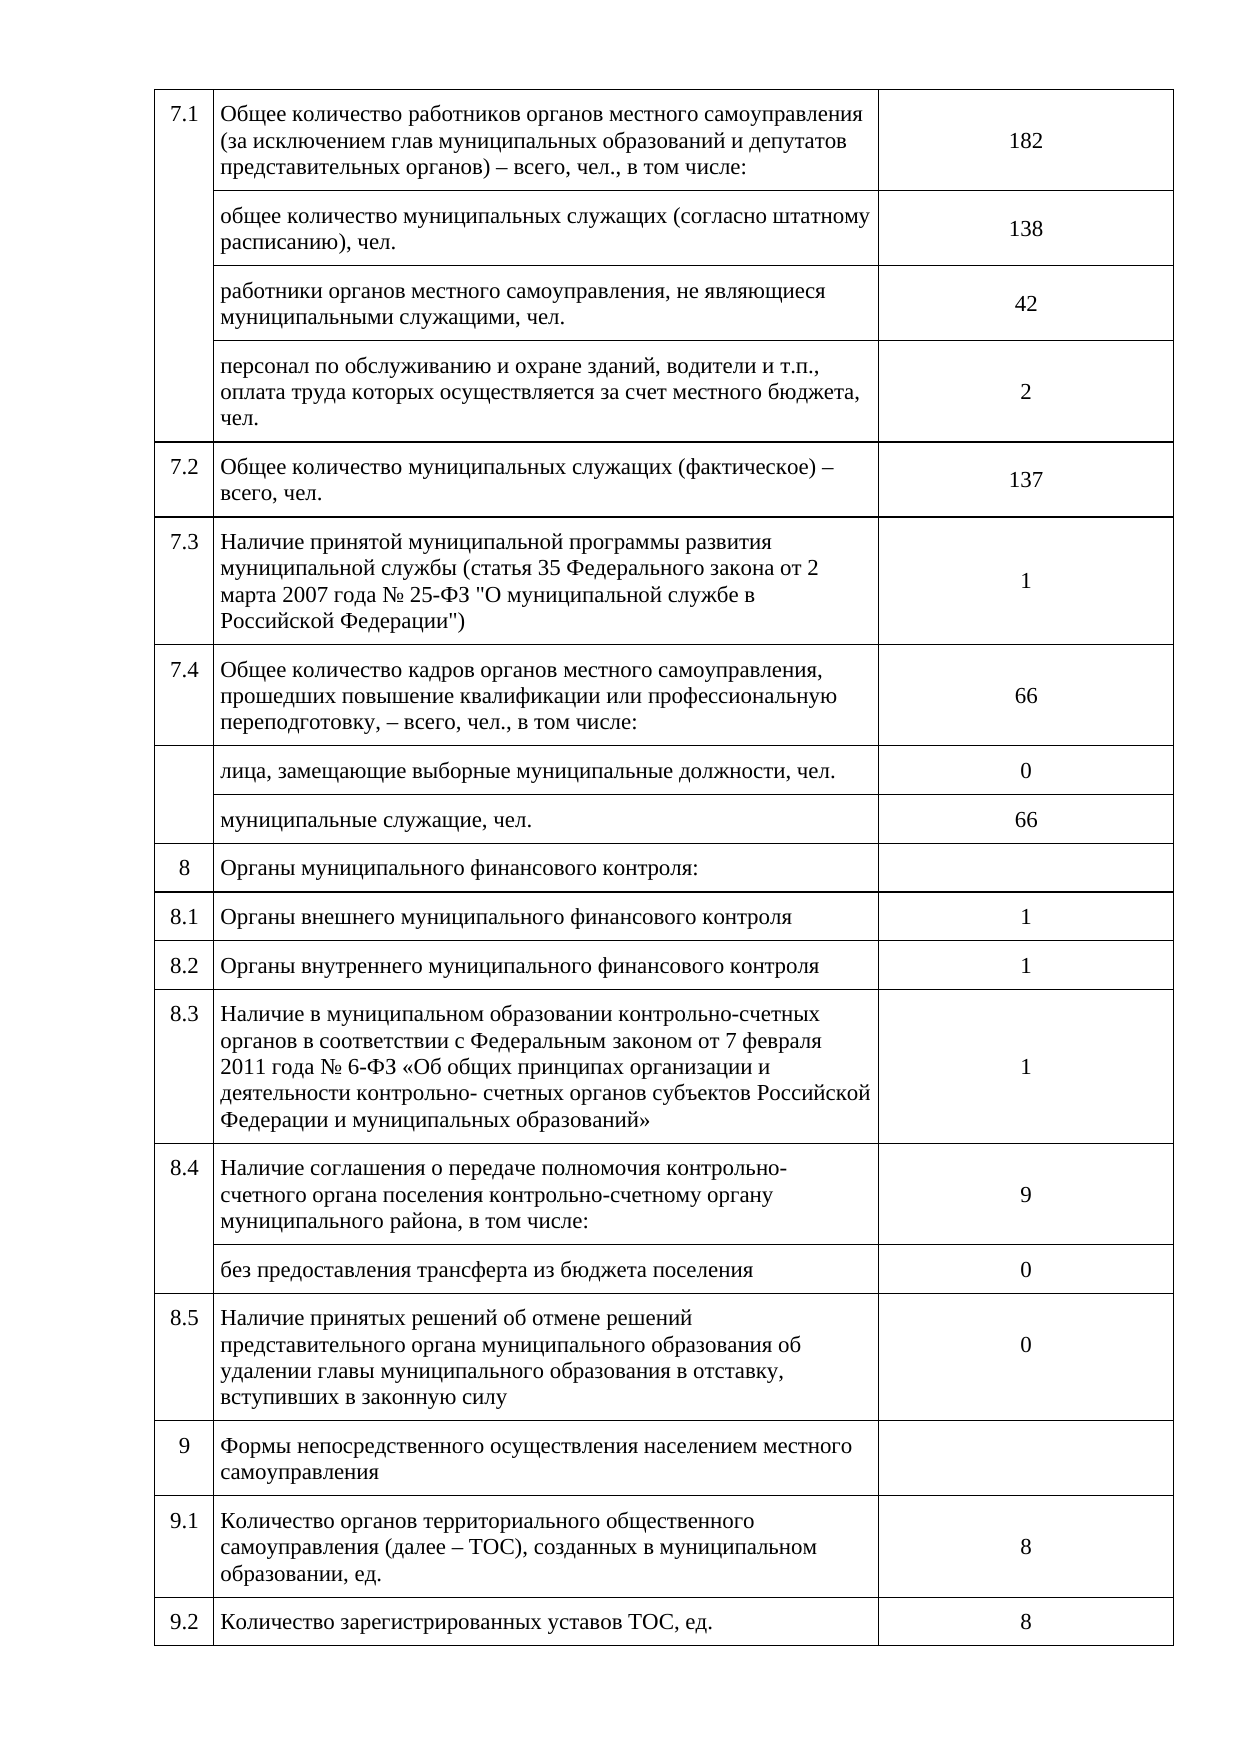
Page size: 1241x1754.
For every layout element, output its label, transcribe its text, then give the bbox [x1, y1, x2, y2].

table_cell 66 [879, 795, 1173, 843]
table_cell 0 [879, 746, 1173, 794]
table_cell 7.1 [155, 90, 213, 441]
table_cell 9 [155, 1421, 213, 1495]
table_cell 0 [879, 1245, 1173, 1293]
table_cell 8.4 [155, 1144, 213, 1293]
table_cell 1 [879, 893, 1173, 940]
table_cell общее количество муниципальных служащих (согласно штатному расписанию), чел. [214, 191, 878, 265]
table_cell 182 [879, 90, 1173, 190]
table_cell 9.1 [155, 1496, 213, 1597]
table_cell 7.2 [155, 443, 213, 516]
table_cell 66 [879, 645, 1173, 745]
table_cell 7.3 [155, 518, 213, 644]
table_cell Органы муниципального финансового контроля: [214, 844, 878, 891]
table_cell Органы внутреннего муниципального финансового контроля [214, 941, 878, 989]
table_cell [879, 1421, 1173, 1495]
table_cell [155, 746, 213, 843]
table_cell Количество зарегистрированных уставов ТОС, ед. [214, 1598, 878, 1645]
table_cell 8 [879, 1496, 1173, 1597]
table_cell 7.4 [155, 645, 213, 745]
table_cell 2 [879, 341, 1173, 441]
table_cell 42 [879, 266, 1173, 340]
table_cell Наличие соглашения о передаче полномочия контрольно-счетного органа поселения контрольно-счетному органу муниципального района, в том числе: [214, 1144, 878, 1244]
table_cell 8.1 [155, 893, 213, 940]
table_cell 8 [879, 1598, 1173, 1645]
table_cell 1 [879, 941, 1173, 989]
table_cell 8.2 [155, 941, 213, 989]
table_cell Наличие принятой муниципальной программы развития муниципальной службы (статья 35 Федерального закона от 2 марта 2007 года № 25-ФЗ "О муниципальной службе в Российской Федерации") [214, 518, 878, 644]
table_cell 1 [879, 990, 1173, 1143]
table_cell 8.3 [155, 990, 213, 1143]
table_cell Общее количество работников органов местного самоуправления (за исключением глав муниципальных образований и депутатов представительных органов) – всего, чел., в том числе: [214, 90, 878, 190]
table_cell 9 [879, 1144, 1173, 1244]
table_cell 138 [879, 191, 1173, 265]
table_cell 8.5 [155, 1294, 213, 1420]
table_cell 0 [879, 1294, 1173, 1420]
table_cell муниципальные служащие, чел. [214, 795, 878, 843]
table_cell 9.2 [155, 1598, 213, 1645]
table_cell Наличие в муниципальном образовании контрольно-счетных органов в соответствии с Федеральным законом от 7 февраля 2011 года № 6-ФЗ «Об общих принципах организации и деятельности контрольно- счетных органов субъектов Российской Федерации и муниципальных образований» [214, 990, 878, 1143]
table_cell 8 [155, 844, 213, 891]
table_cell лица, замещающие выборные муниципальные должности, чел. [214, 746, 878, 794]
table_cell без предоставления трансферта из бюджета поселения [214, 1245, 878, 1293]
table_cell Органы внешнего муниципального финансового контроля [214, 893, 878, 940]
table_cell 1 [879, 518, 1173, 644]
table_cell Количество органов территориального общественного самоуправления (далее – ТОС), созданных в муниципальном образовании, ед. [214, 1496, 878, 1597]
table_cell [879, 844, 1173, 891]
table_cell Общее количество кадров органов местного самоуправления, прошедших повышение квалификации или профессиональную переподготовку, – всего, чел., в том числе: [214, 645, 878, 745]
table_cell 137 [879, 443, 1173, 516]
table_cell Наличие принятых решений об отмене решений представительного органа муниципального образования об удалении главы муниципального образования в отставку, вступивших в законную силу [214, 1294, 878, 1420]
table_cell Общее количество муниципальных служащих (фактическое) – всего, чел. [214, 443, 878, 516]
table_cell Формы непосредственного осуществления населением местного самоуправления [214, 1421, 878, 1495]
table_cell работники органов местного самоуправления, не являющиеся муниципальными служащими, чел. [214, 266, 878, 340]
table_cell персонал по обслуживанию и охране зданий, водители и т.п., оплата труда которых осуществляется за счет местного бюджета, чел. [214, 341, 878, 441]
